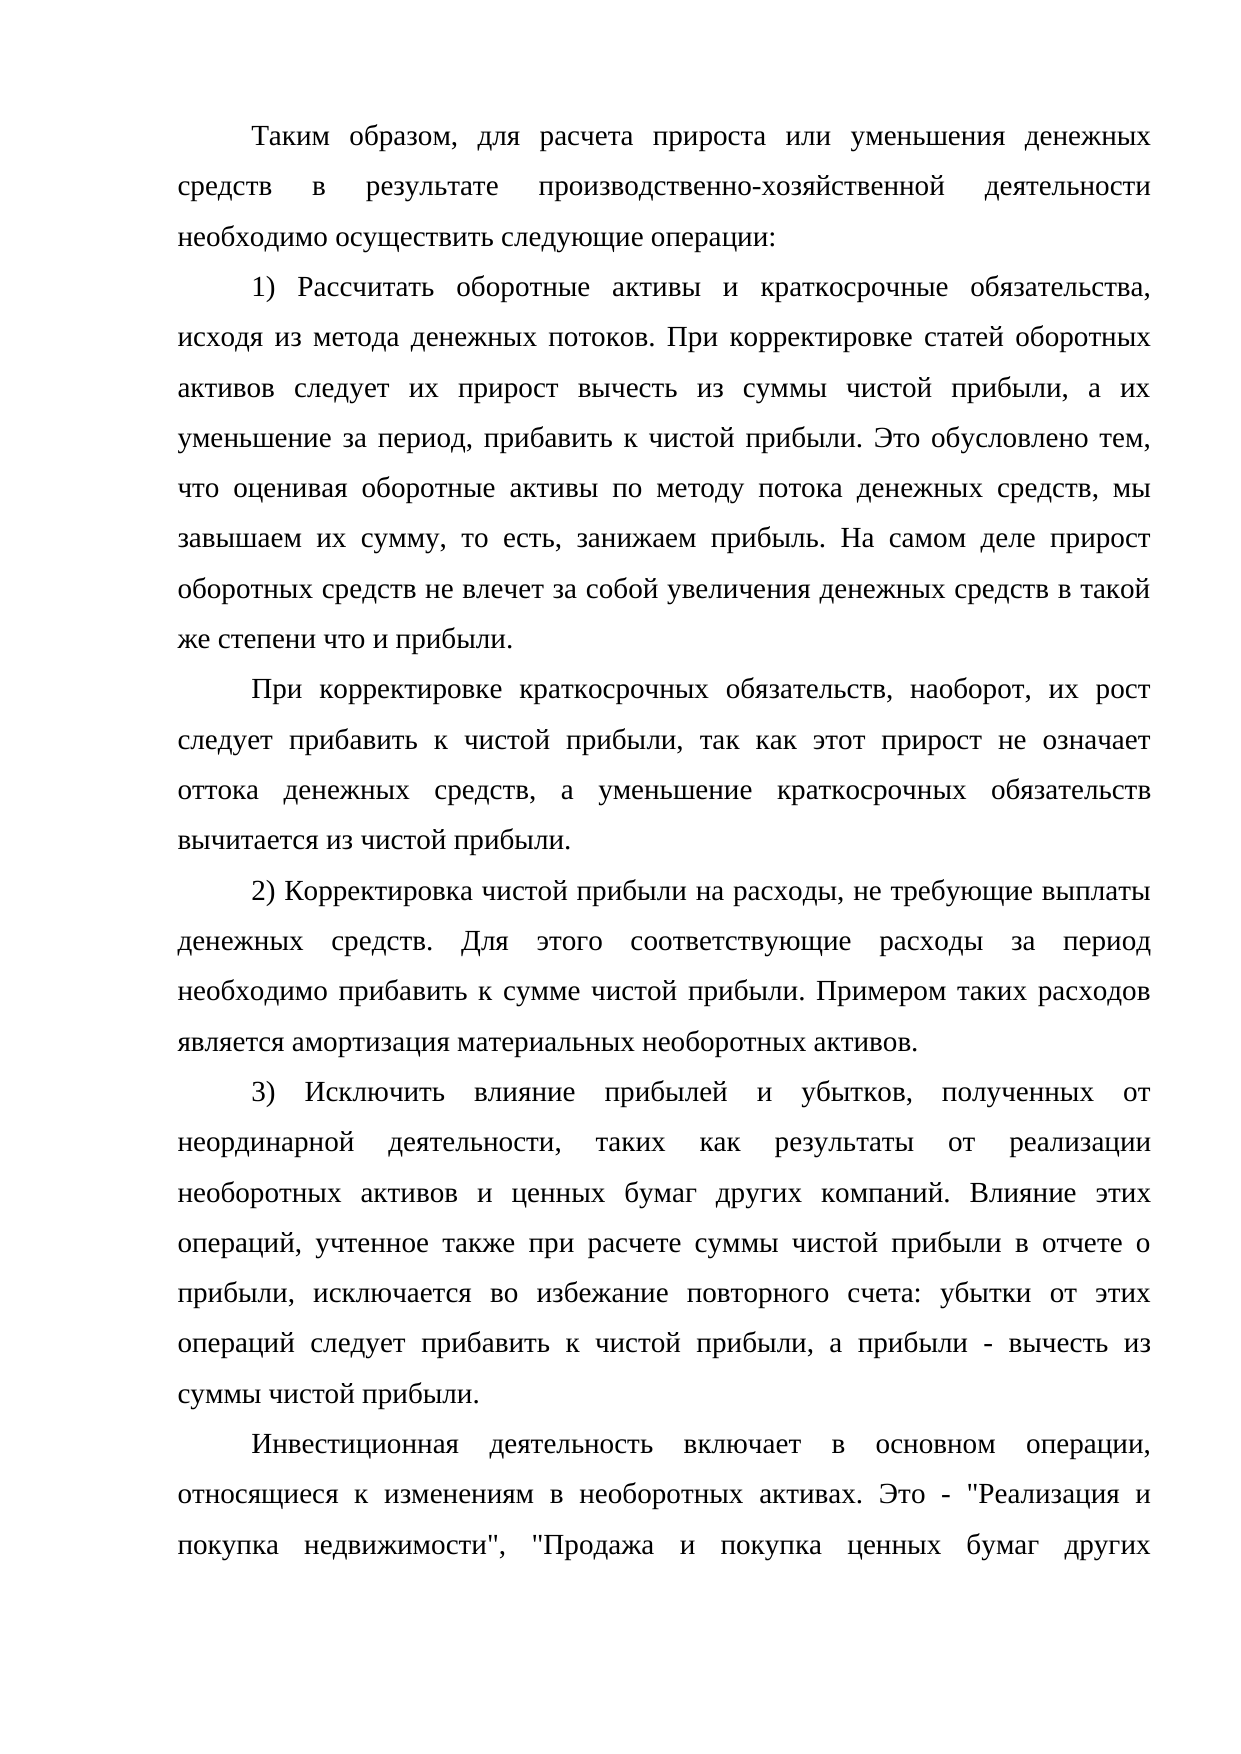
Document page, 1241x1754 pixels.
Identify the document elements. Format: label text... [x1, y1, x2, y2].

text При корректировке краткосрочных обязательств, наоборот, их рост следует прибавить к чистой прибыли, так как этот прирост не означает оттока денежных средств, а уменьшение краткосрочных обязательств вычитается из чистой прибыли. [177, 672, 1152, 856]
text Таким образом, для расчета прироста или уменьшения денежных средств в результате производственно-хозяйственной деятельности необходимо осуществить следующие операции: [177, 118, 1152, 252]
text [177, 1426, 1152, 1560]
text 2) Корректировка чистой прибыли на расходы, не требующие выплаты денежных средств. Для этого соответствующие расходы за период необходимо прибавить к сумме чистой прибыли. Примером таких расходов является амортизация материальных необоротных активов. [177, 873, 1152, 1057]
text 3) Исключить влияние прибылей и убытков, полученных от неординарной деятельности, таких как результаты от реализации необоротных активов и ценных бумаг других компаний. Влияние этих операций, учтенное также при расчете суммы чистой прибыли в отчете о прибыли, исключается во избежание повторного счета: убытки от этих операций следует прибавить к чистой прибыли, а прибыли - вычесть из суммы чистой прибыли. [177, 1074, 1152, 1409]
text 1) Рассчитать оборотные активы и краткосрочные обязательства, исходя из метода денежных потоков. При корректировке статей оборотных активов следует их прирост вычесть из суммы чистой прибыли, а их уменьшение за период, прибавить к чистой прибыли. Это обусловлено тем, что оценивая оборотные активы по методу потока денежных средств, мы завышаем их сумму, то есть, занижаем прибыль. На самом деле прирост оборотных средств не влечет за собой увеличения денежных средств в такой же степени что и прибыли. [177, 269, 1152, 655]
